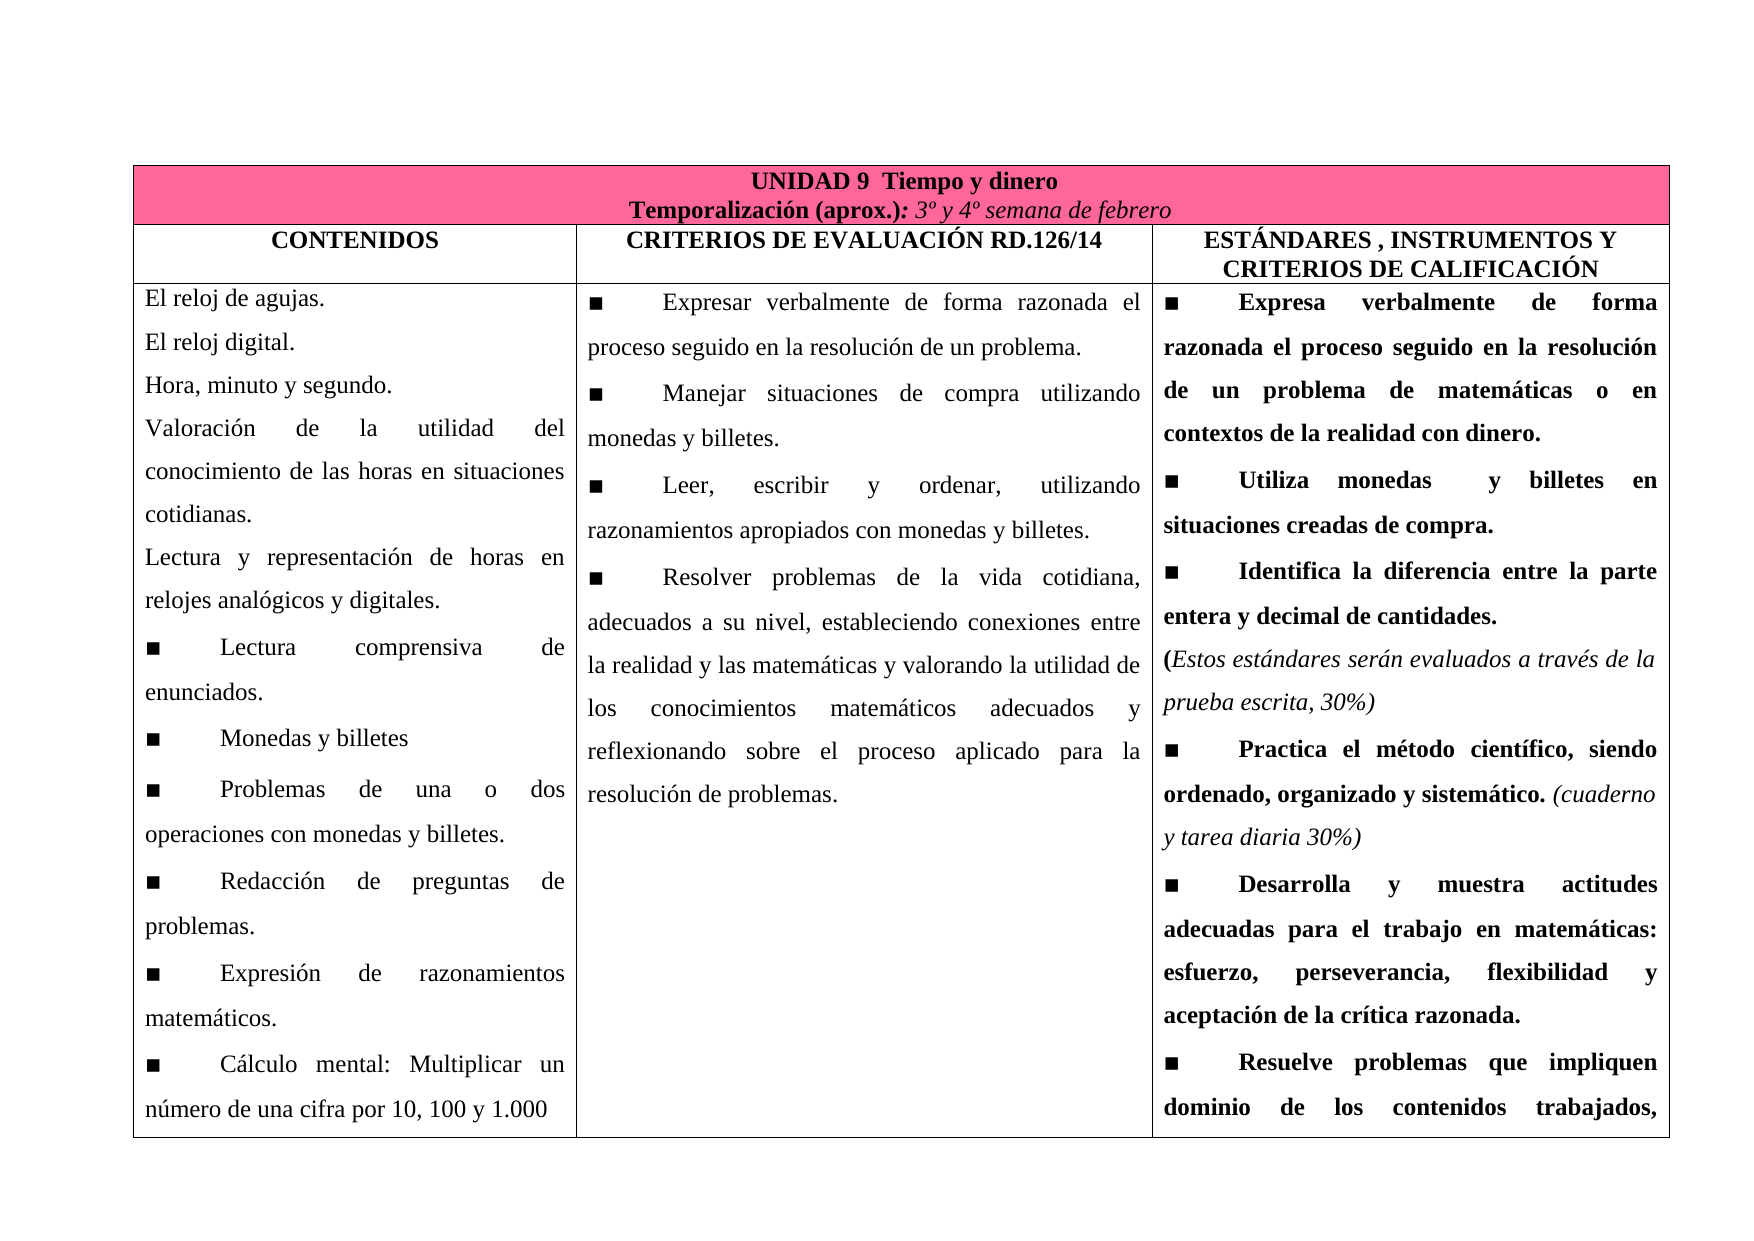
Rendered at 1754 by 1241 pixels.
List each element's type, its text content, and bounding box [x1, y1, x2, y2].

table_cell CRITERIOS DE EVALUACIÓN RD.126/14 [577, 225, 1152, 282]
table_header UNIDAD 9 Tiempo y dinero Temporalización (aprox.): 3º y 4º semana de febrero [134, 166, 1669, 224]
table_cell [134, 284, 576, 1137]
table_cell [1153, 284, 1669, 1137]
table_cell ESTÁNDARES , INSTRUMENTOS Y CRITERIOS DE CALIFICACIÓN [1153, 225, 1669, 282]
table_cell CONTENIDOS [134, 225, 576, 282]
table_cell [577, 284, 1152, 1137]
